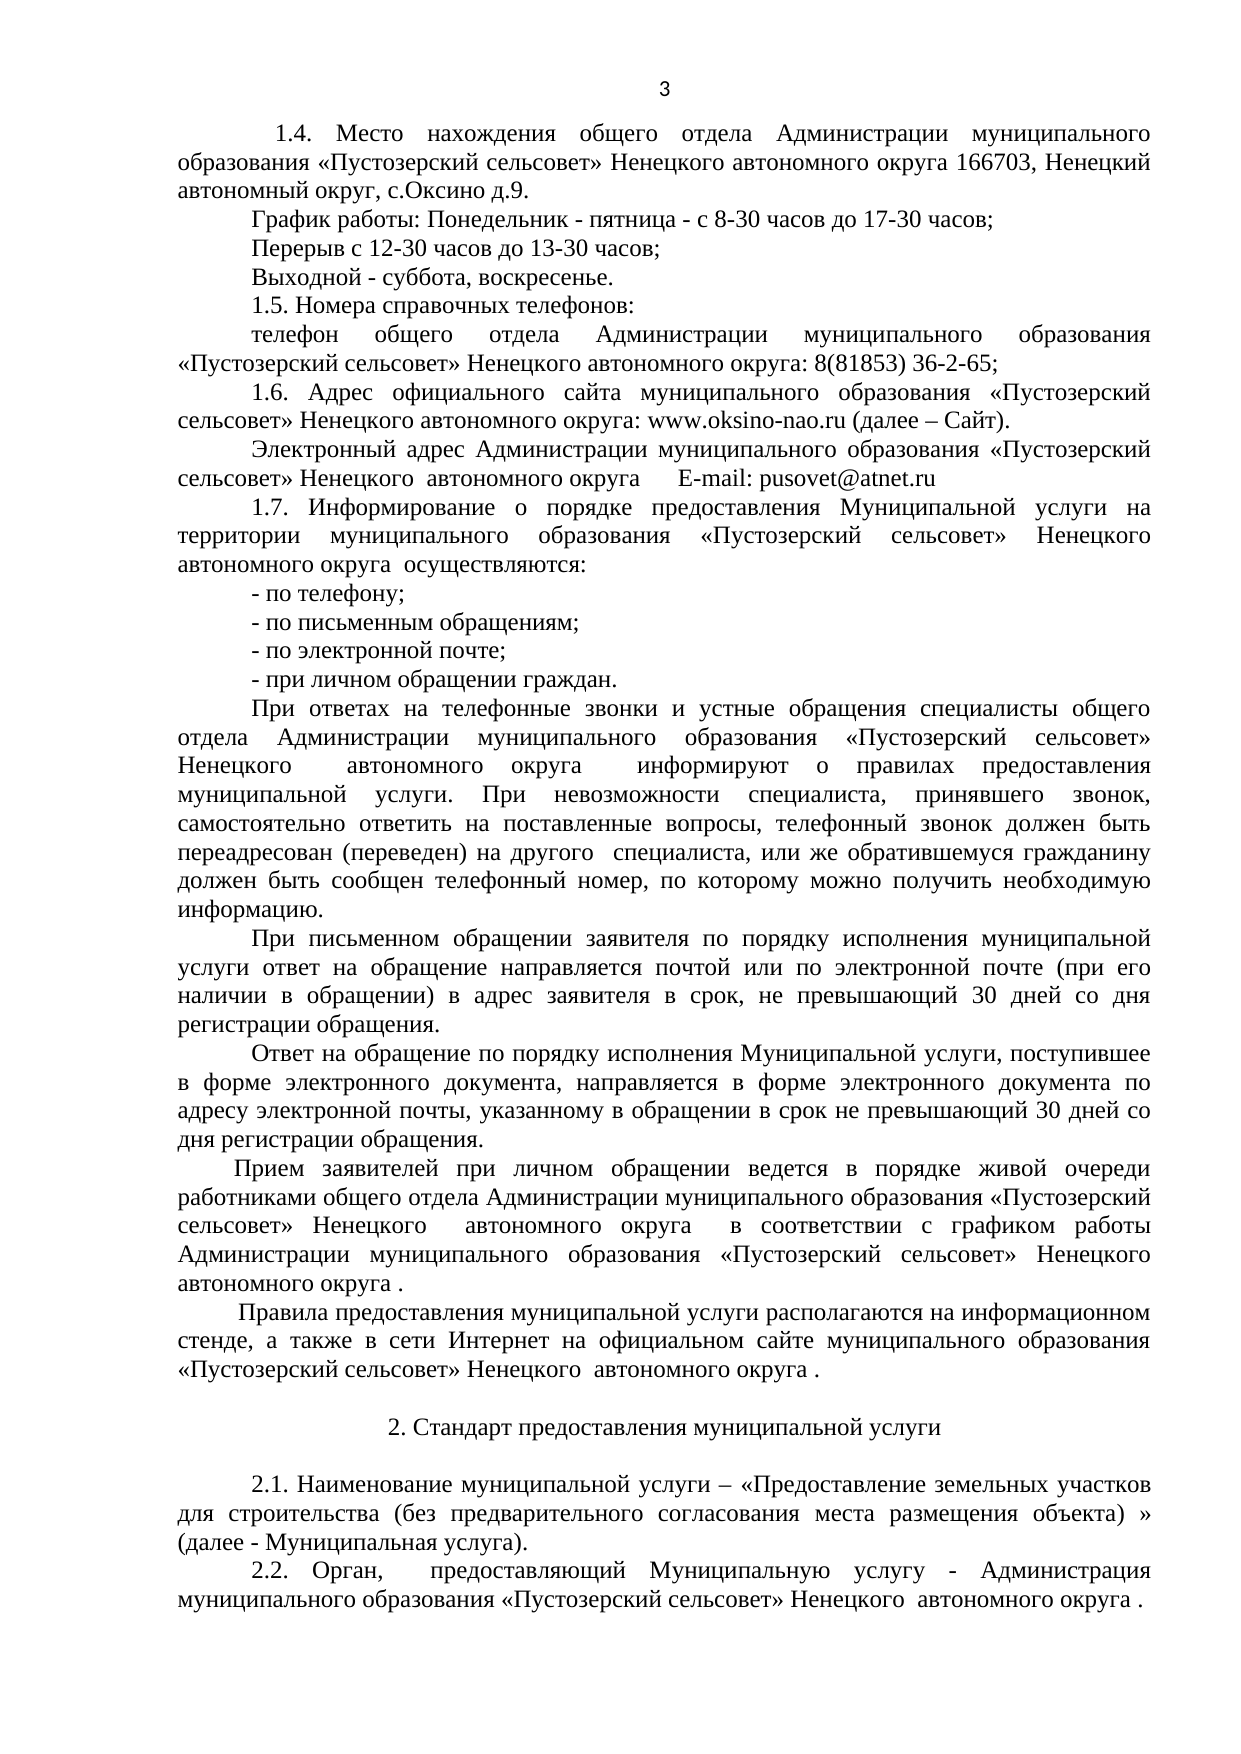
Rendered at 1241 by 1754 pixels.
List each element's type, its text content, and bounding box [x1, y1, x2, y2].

text 1.4. Место нахождения общего отдела Администрации муниципального образования «Пустозерский сельсовет» Ненецкого автономного округа 166703, Ненецкий автономный округ, с.Оксино д.9. [177, 118, 1152, 204]
text Перерыв с 12-30 часов до 13-30 часов; [177, 233, 1152, 262]
text Ответ на обращение по порядку исполнения Муниципальной услуги, поступившее в форме электронного документа, направляется в форме электронного документа по адресу электронной почты, указанному в обращении в срок не превышающий 30 дней со дня регистрации обращения. [177, 1038, 1152, 1153]
title 2.1. Наименование муниципальной услуги – «Предоставление земельных участков для строительства (без предварительного согласования места размещения объекта) » (далее - Муниципальная услуга). [177, 1469, 1152, 1556]
text 1.6. Адрес официального сайта муниципального образования «Пустозерский сельсовет» Ненецкого автономного округа: www.oksino-nao.ru (далее – Сайт). [177, 377, 1152, 434]
text Выходной - суббота, воскресенье. [177, 262, 1152, 291]
text - по электронной почте; [177, 636, 1152, 664]
text 1.5. Номера справочных телефонов: [177, 291, 1152, 319]
text Прием заявителей при личном обращении ведется в порядке живой очереди работниками общего отдела Администрации муниципального образования «Пустозерский сельсовет» Ненецкого автономного округа в соответствии с графиком работы Администрации муниципального образования «Пустозерский сельсовет» Ненецкого автономного округа . [177, 1153, 1152, 1297]
text При письменном обращении заявителя по порядку исполнения муниципальной услуги ответ на обращение направляется почтой или по электронной почте (при его наличии в обращении) в адрес заявителя в срок, не превышающий 30 дней со дня регистрации обращения. [177, 923, 1152, 1038]
text 1.7. Информирование о порядке предоставления Муниципальной услуги на территории муниципального образования «Пустозерский сельсовет» Ненецкого автономного округа осуществляются: [177, 492, 1152, 578]
text Правила предоставления муниципальной услуги располагаются на информационном стенде, а также в сети Интернет на официальном сайте муниципального образования «Пустозерский сельсовет» Ненецкого автономного округа . [177, 1297, 1152, 1383]
text График работы: Понедельник - пятница - с 8-30 часов до 17-30 часов; [177, 204, 1152, 233]
text - при личном обращении граждан. [177, 664, 1152, 693]
text - по письменным обращениям; [177, 607, 1152, 636]
text 2. Стандарт предоставления муниципальной услуги [177, 1412, 1152, 1441]
text Электронный адрес Администрации муниципального образования «Пустозерский сельсовет» Ненецкого автономного округа Е-mail: pusovet@atnet.ru [177, 434, 1152, 492]
text телефон общего отдела Администрации муниципального образования «Пустозерский сельсовет» Ненецкого автономного округа: 8(81853) 36-2-65; [177, 319, 1152, 377]
text 2.2. Орган, предоставляющий Муниципальную услугу - Администрация муниципального образования «Пустозерский сельсовет» Ненецкого автономного округа . [177, 1556, 1152, 1613]
text - по телефону; [177, 578, 1152, 607]
text При ответах на телефонные звонки и устные обращения специалисты общего отдела Администрации муниципального образования «Пустозерский сельсовет» Ненецкого автономного округа информируют о правилах предоставления муниципальной услуги. При невозможности специалиста, принявшего звонок, самостоятельно ответить на поставленные вопросы, телефонный звонок должен быть переадресован (переведен) на другого специалиста, или же обратившемуся гражданину должен быть сообщен телефонный номер, по которому можно получить необходимую информацию. [177, 693, 1152, 923]
